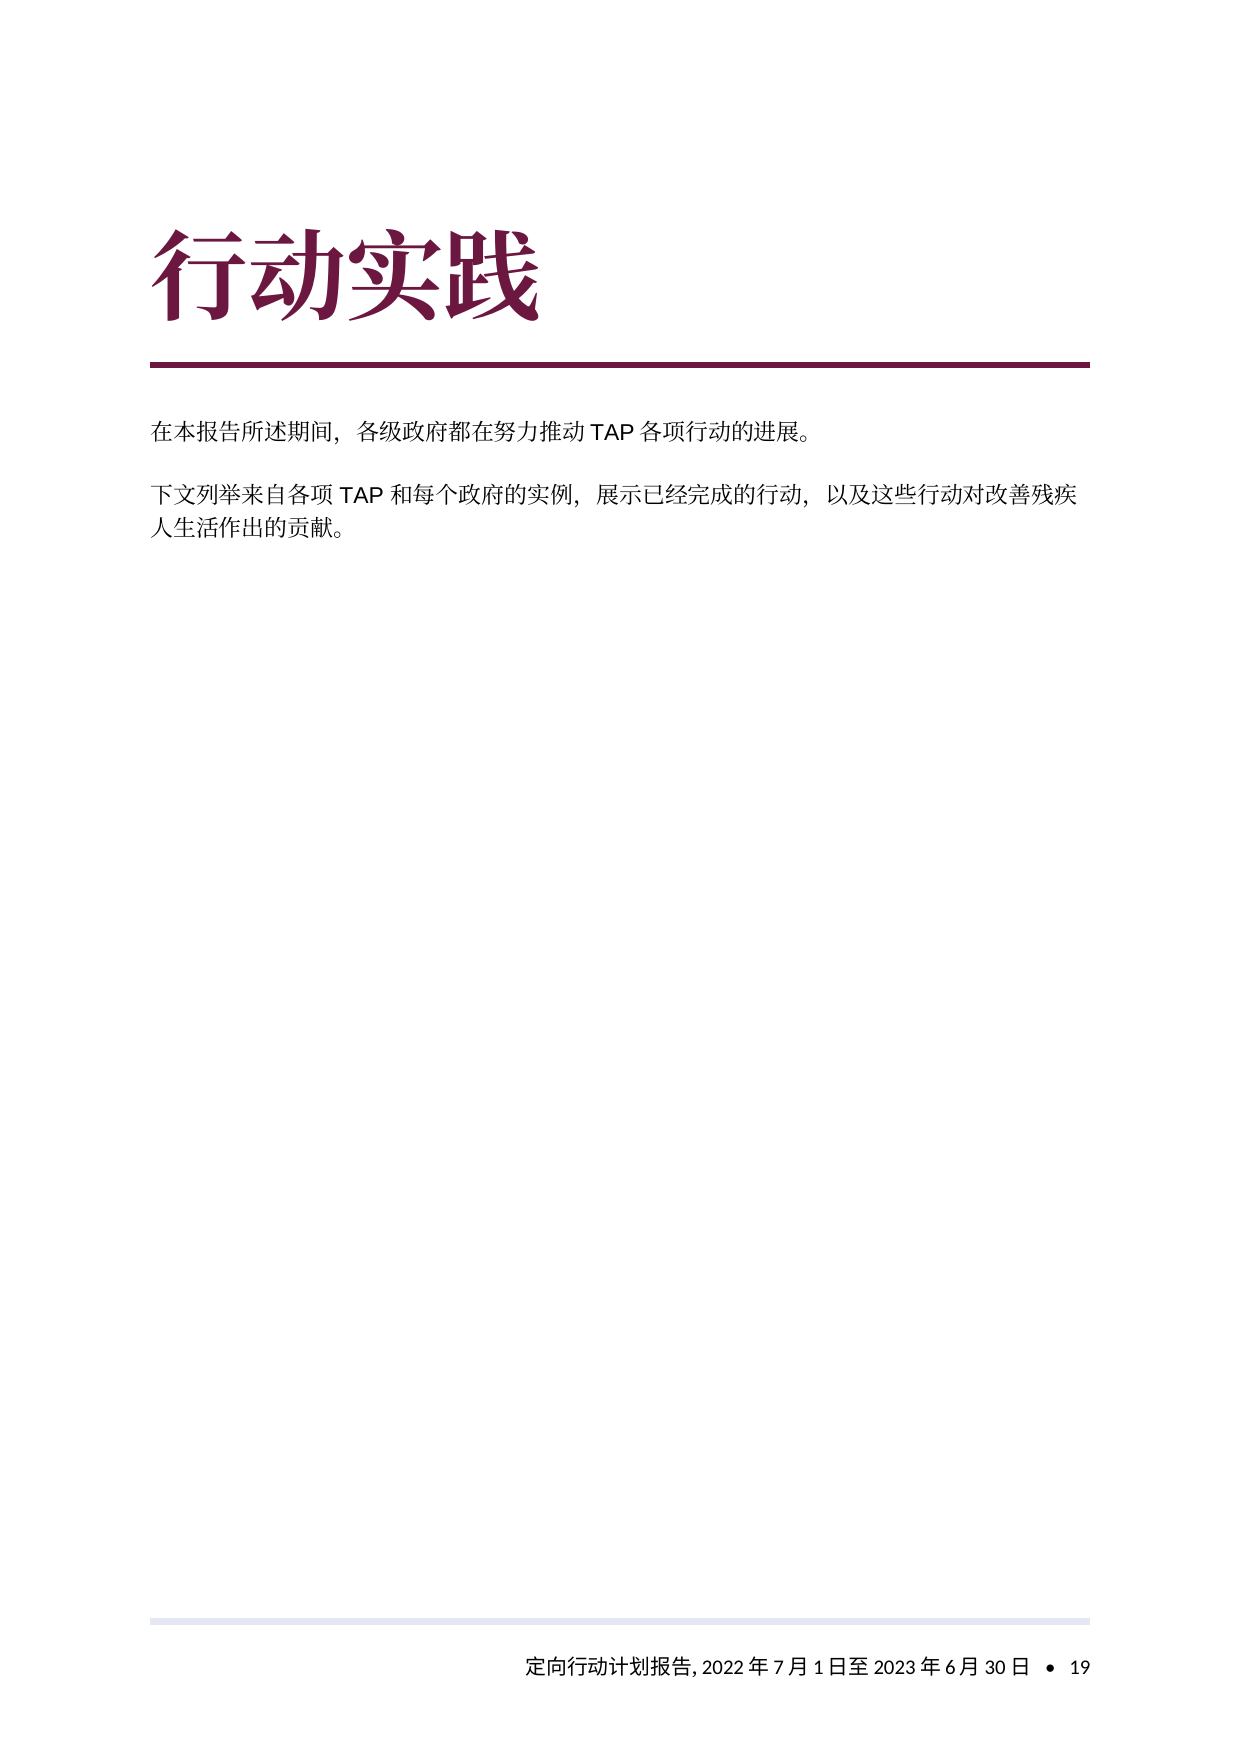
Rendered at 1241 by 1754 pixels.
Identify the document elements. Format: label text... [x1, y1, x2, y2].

text 在本报告所述期间，各级政府都在努力推动TAP各项行动的进展。 [150, 414, 1090, 447]
text 下文列举来自各项 TAP 和每个政府的实例，展示已经完成的行动，以及这些行动对改善残疾人生活作出的贡献。 [150, 477, 1090, 542]
subtitle 行动实践 [150, 200, 1090, 362]
